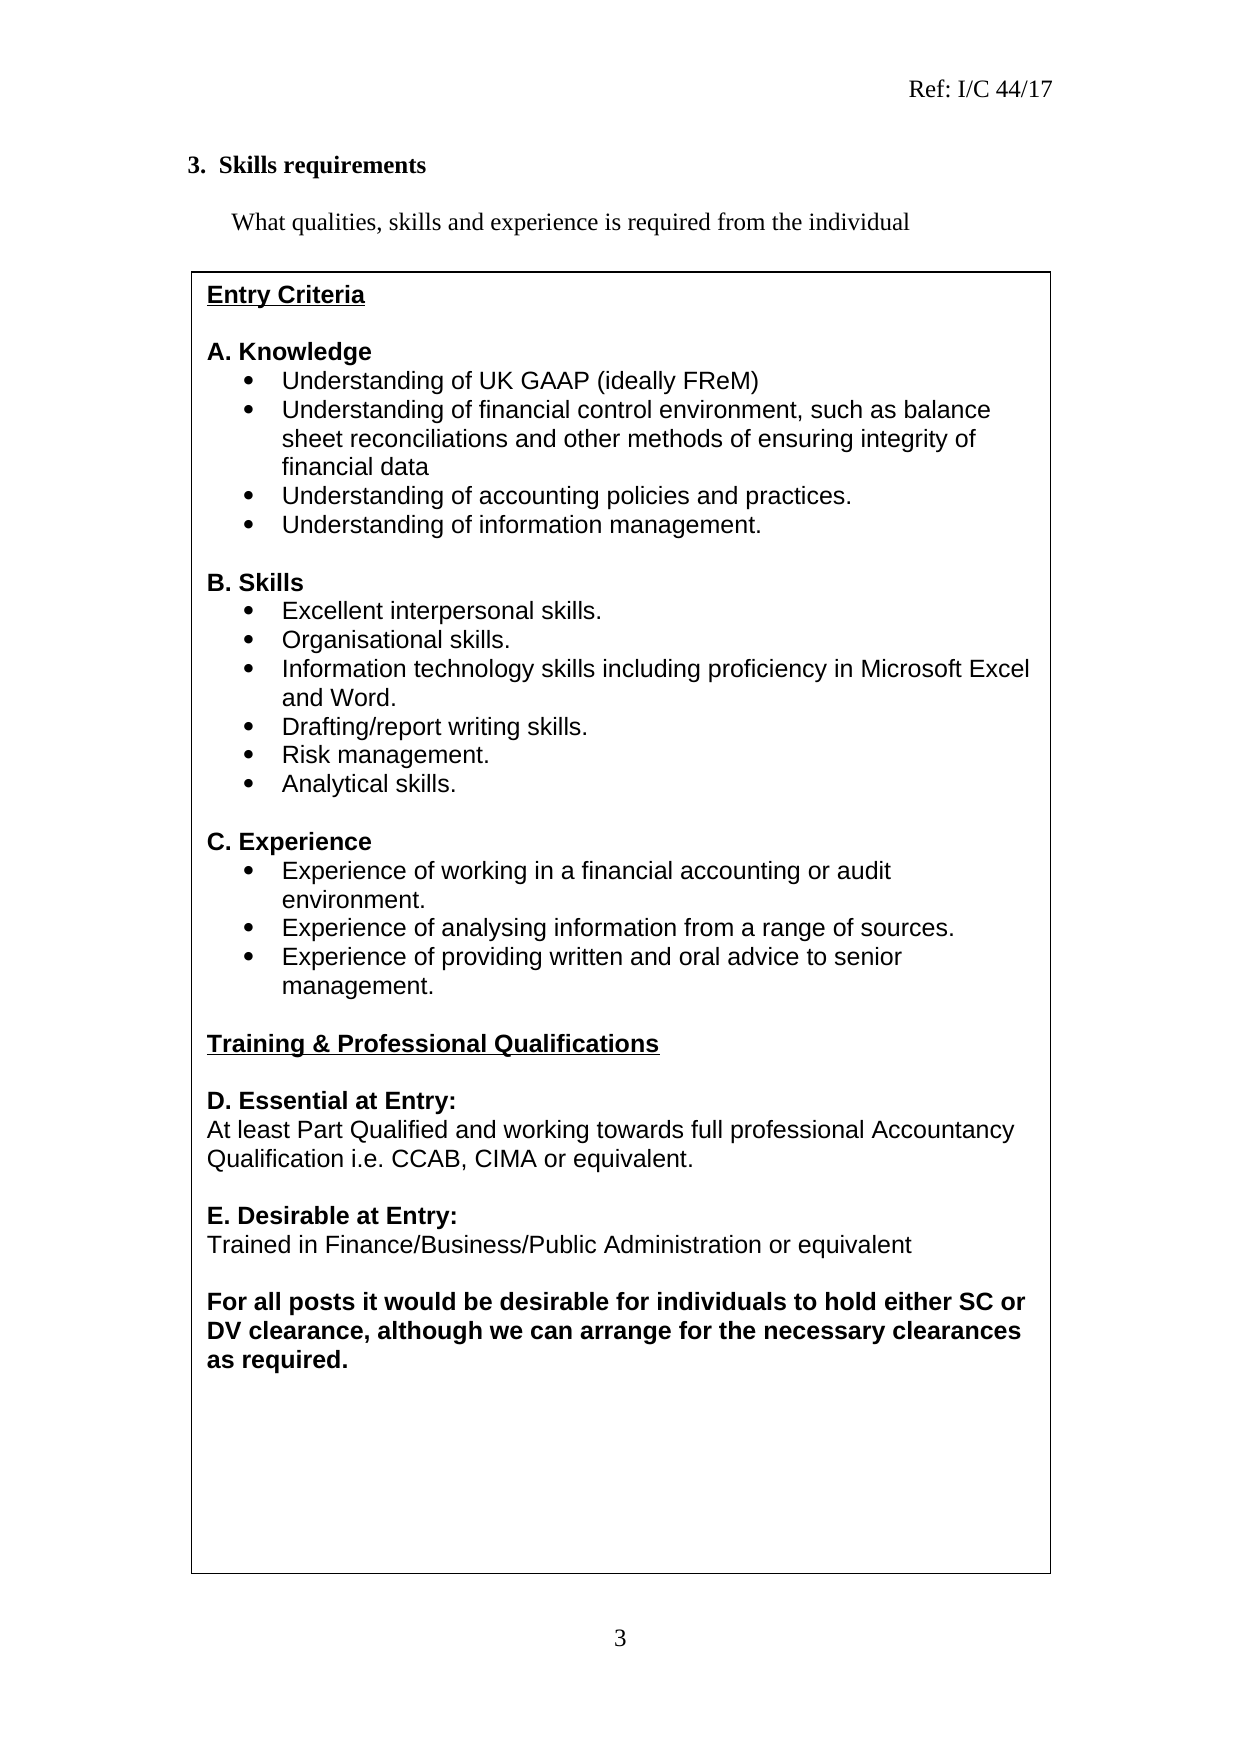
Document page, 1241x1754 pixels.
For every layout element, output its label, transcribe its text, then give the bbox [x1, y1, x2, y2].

text 3. Skills requirements [187, 150, 1053, 179]
text What qualities, skills and experience is required from the individual [187, 207, 1053, 236]
